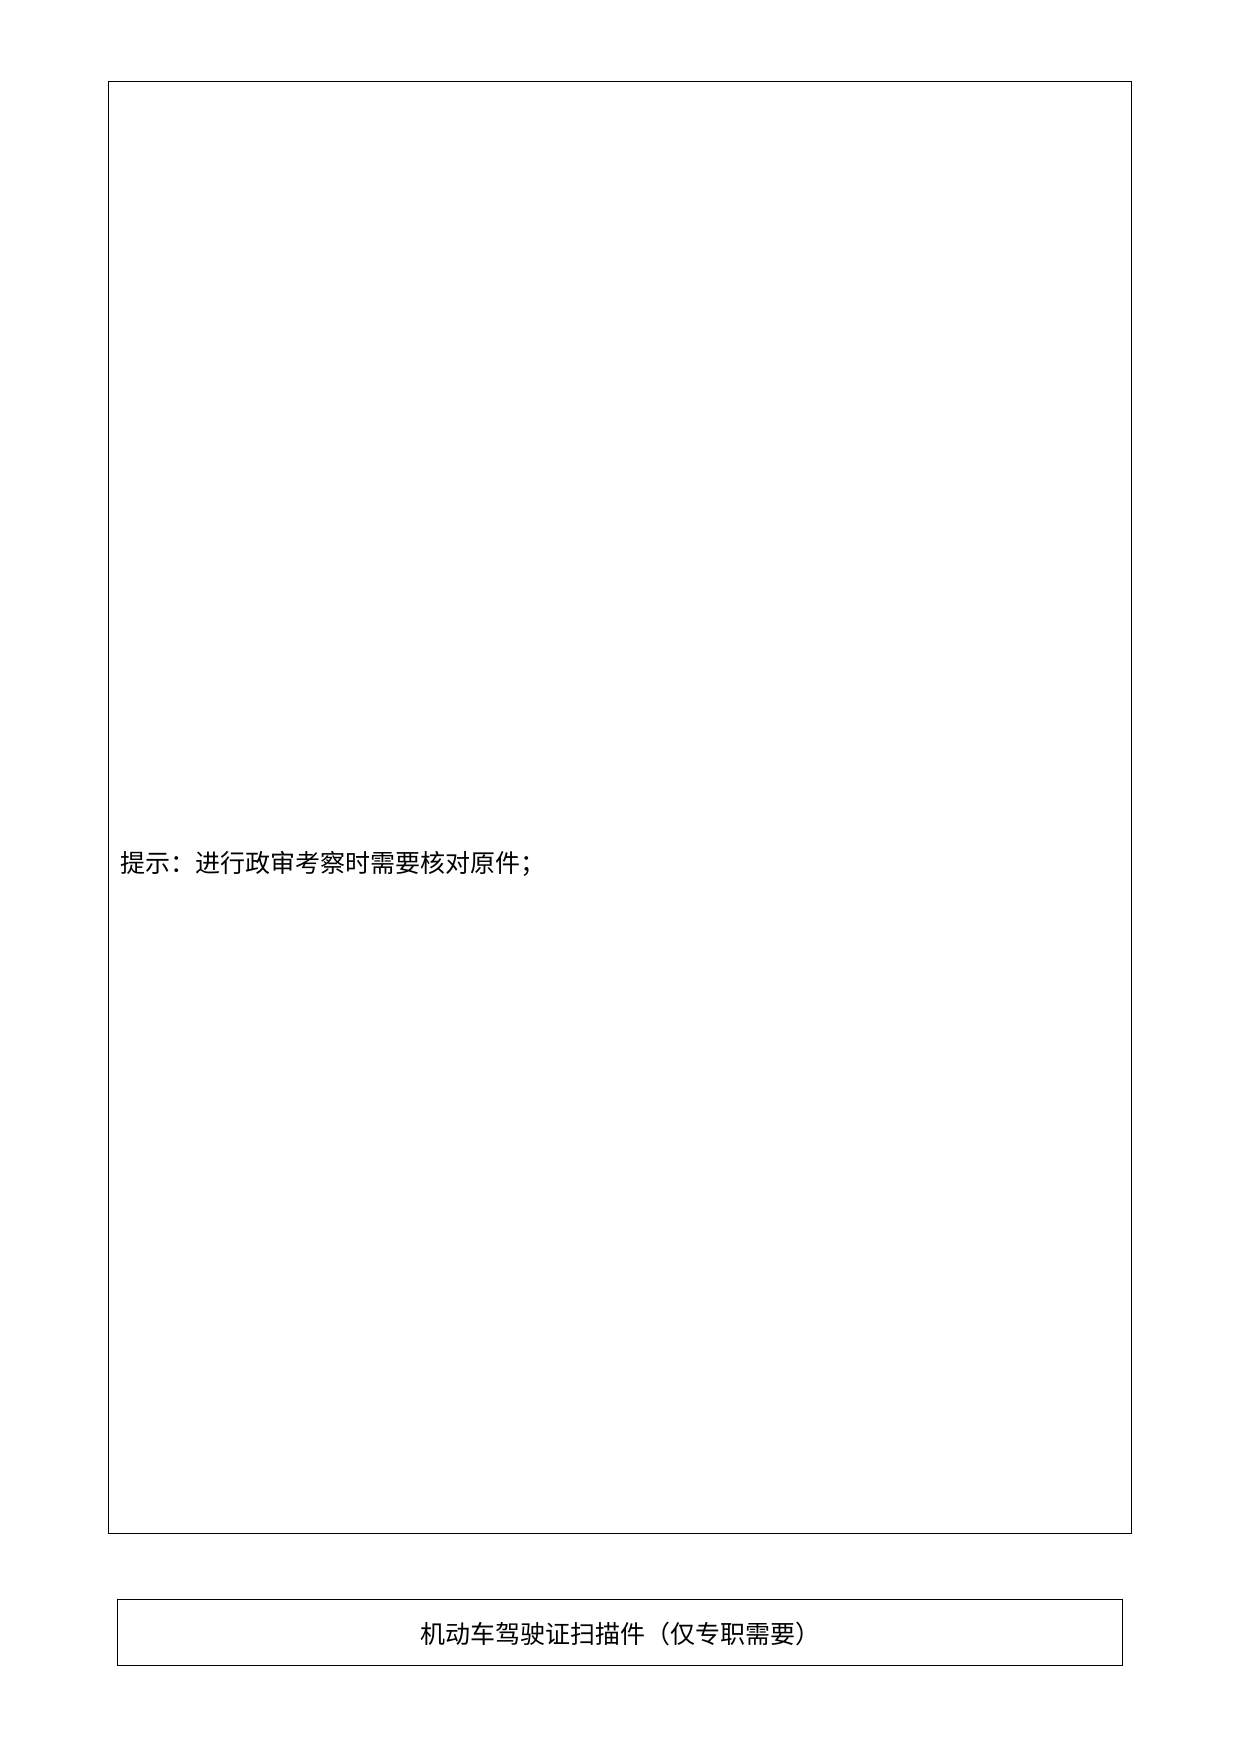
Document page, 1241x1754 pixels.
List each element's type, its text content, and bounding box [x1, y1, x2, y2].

table_cell 提示：进行政审考察时需要核对原件； [109, 82, 1131, 1533]
table_header 机动车驾驶证扫描件（仅专职需要） [118, 1600, 1122, 1665]
